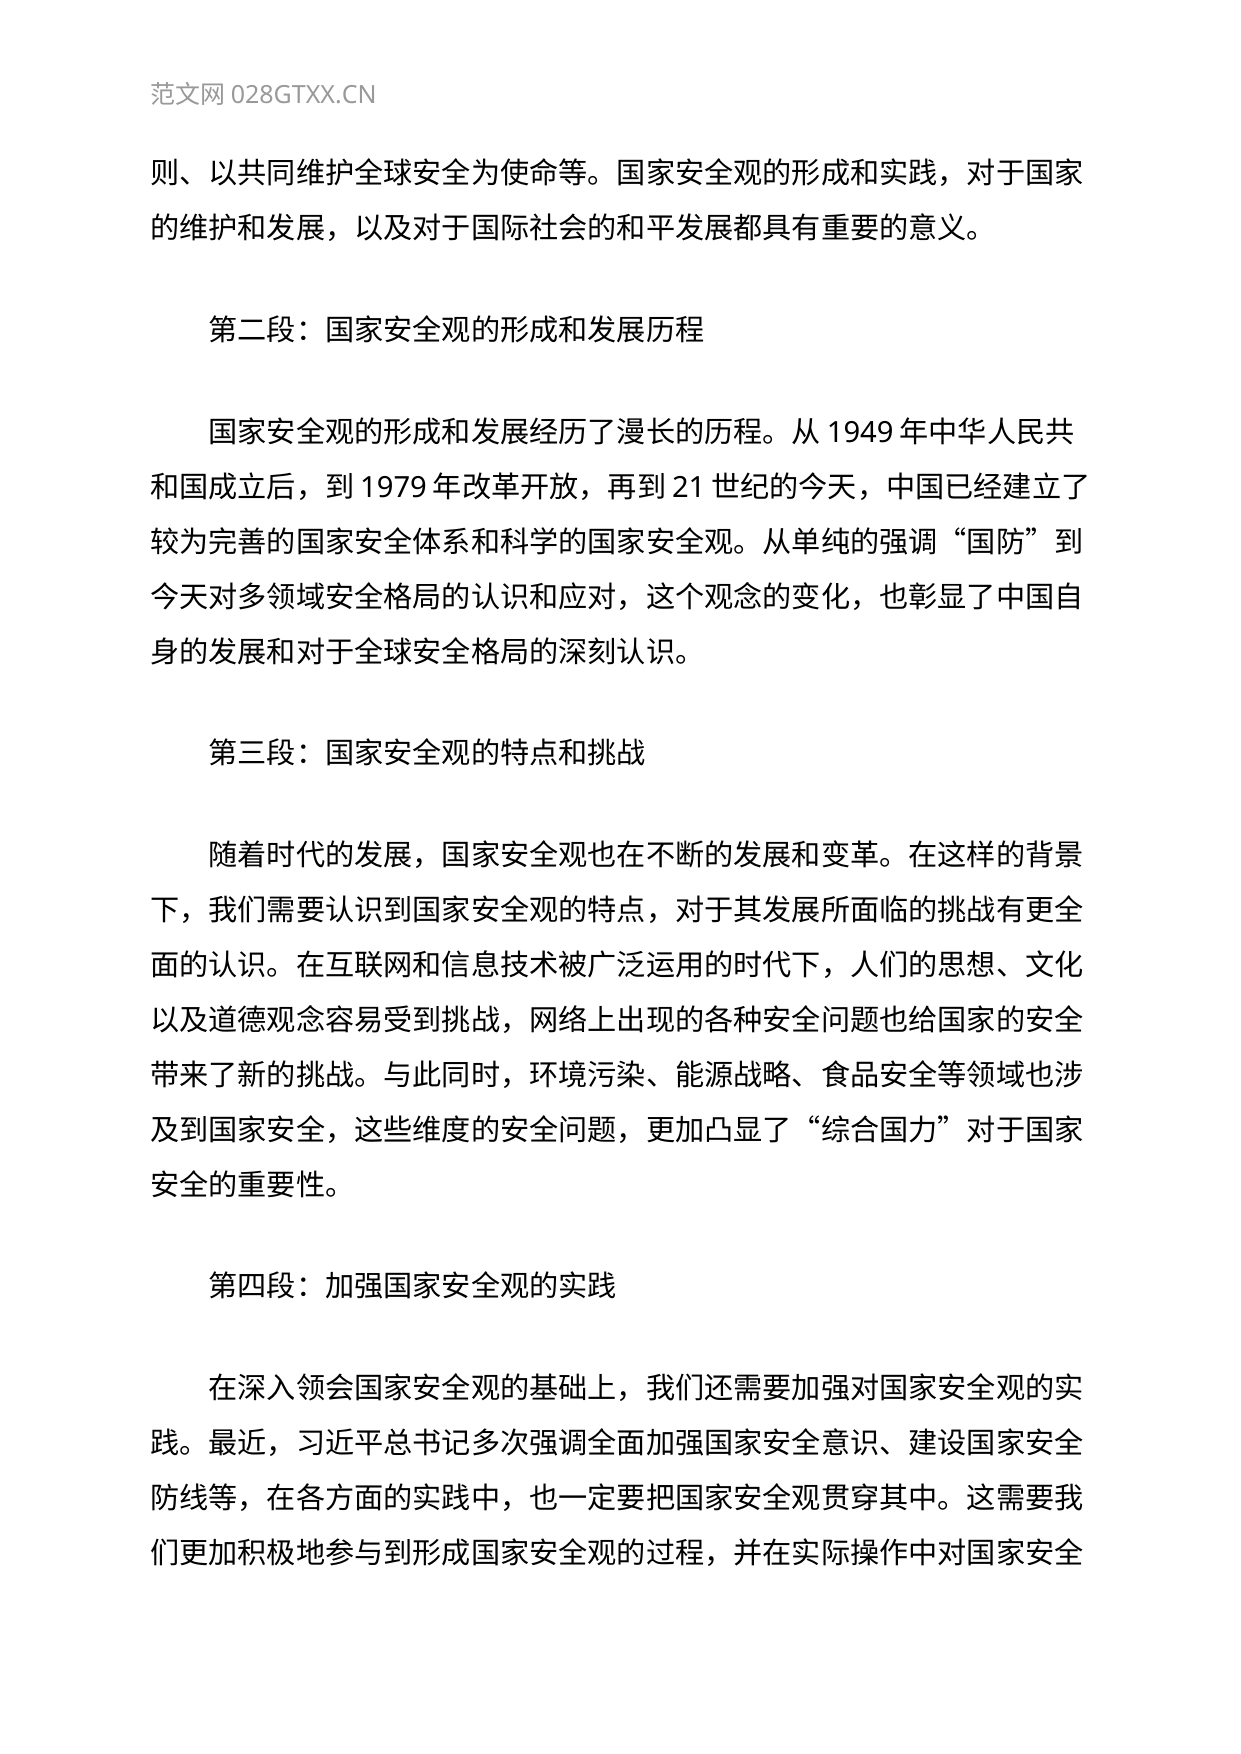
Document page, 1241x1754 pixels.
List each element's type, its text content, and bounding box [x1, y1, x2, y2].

text 第二段：国家安全观的形成和发展历程 [150, 307, 1090, 349]
text 国家安全观的形成和发展经历了漫长的历程。从1949年中华人民共和国成立后，到1979年改革开放，再到21世纪的今天，中国已经建立了较为完善的国家安全体系和科学的国家安全观。从单纯的强调“国防”到今天对多领域安全格局的认识和应对，这个观念的变化，也彰显了中国自身的发展和对于全球安全格局的深刻认识。 [150, 408, 1090, 671]
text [150, 150, 1090, 247]
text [150, 1365, 1090, 1572]
text 第三段：国家安全观的特点和挑战 [150, 730, 1090, 772]
text 随着时代的发展，国家安全观也在不断的发展和变革。在这样的背景下，我们需要认识到国家安全观的特点，对于其发展所面临的挑战有更全面的认识。在互联网和信息技术被广泛运用的时代下，人们的思想、文化以及道德观念容易受到挑战，网络上出现的各种安全问题也给国家的安全带来了新的挑战。与此同时，环境污染、能源战略、食品安全等领域也涉及到国家安全，这些维度的安全问题，更加凸显了“综合国力”对于国家安全的重要性。 [150, 832, 1090, 1203]
text 第四段：加强国家安全观的实践 [150, 1263, 1090, 1305]
